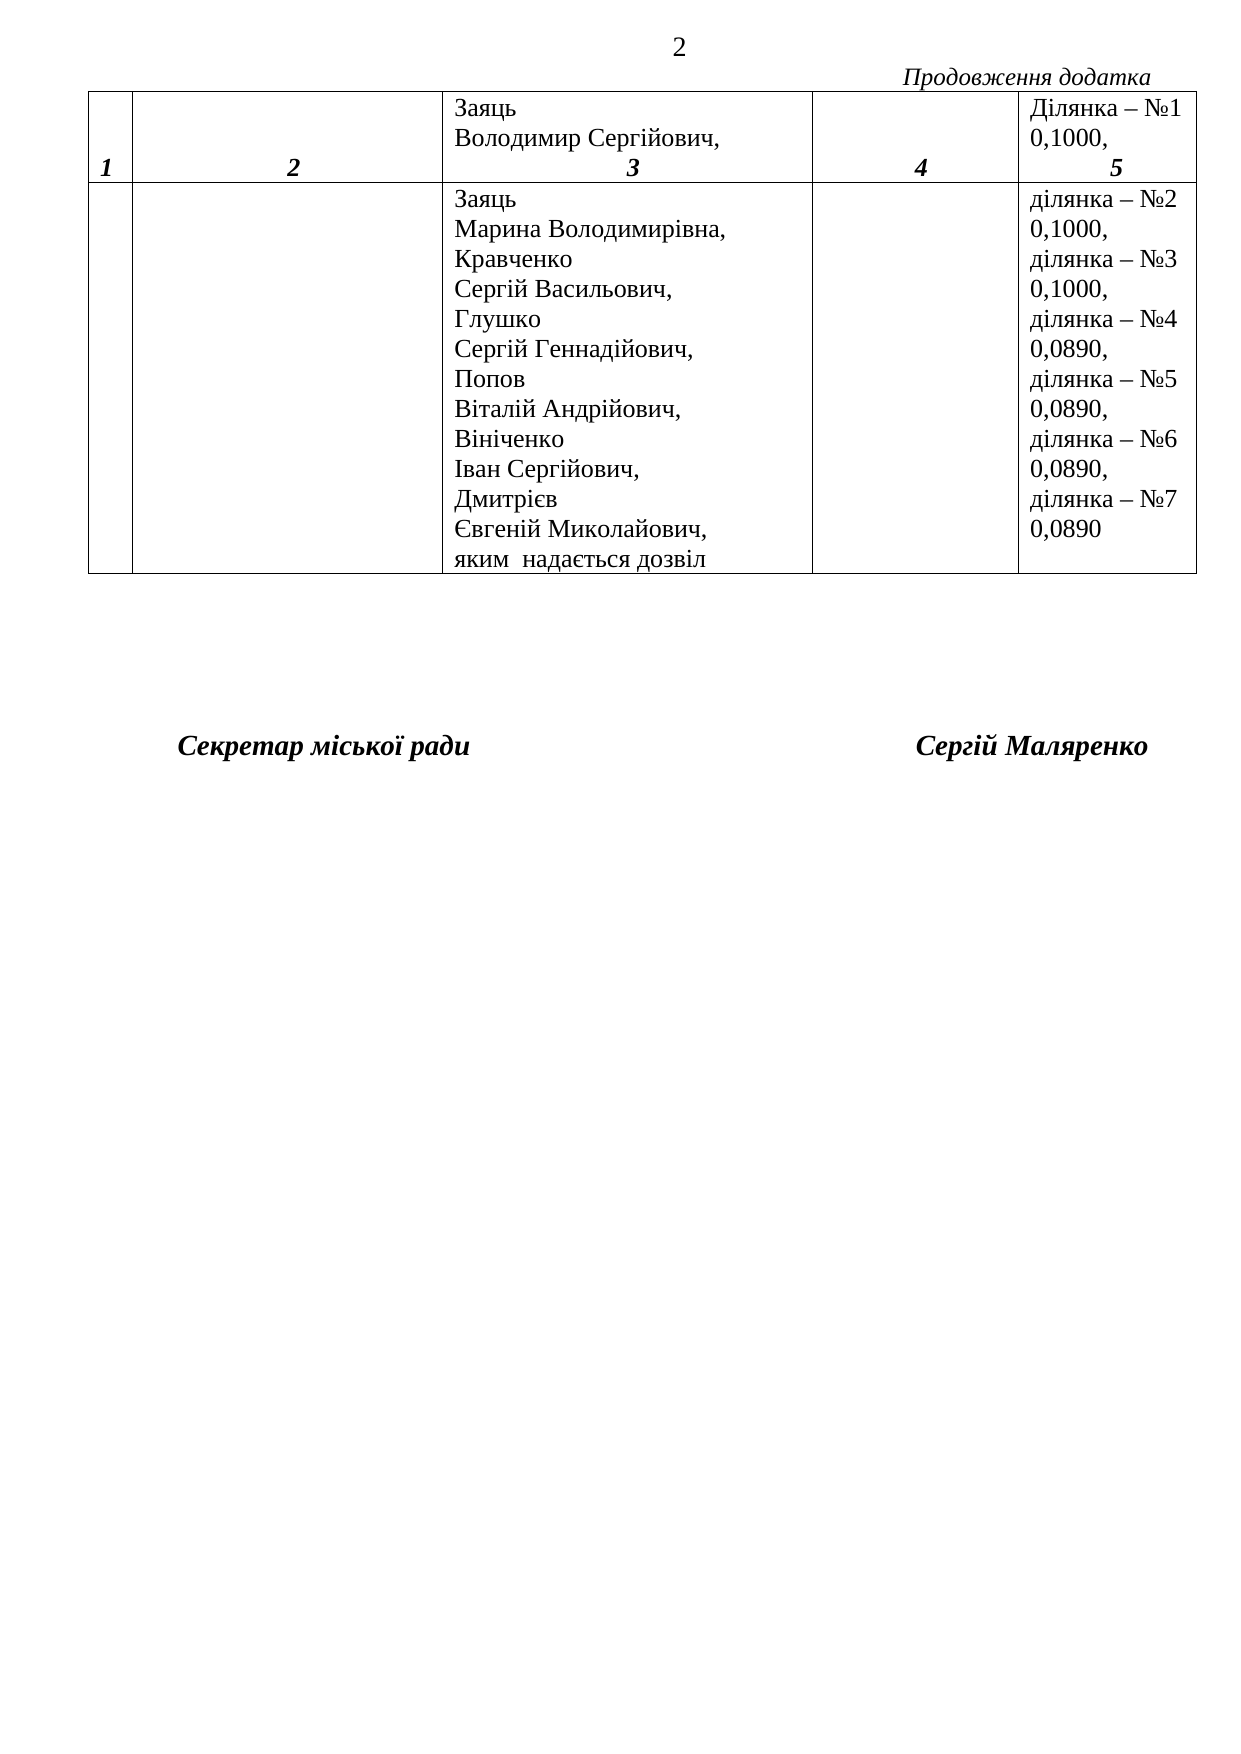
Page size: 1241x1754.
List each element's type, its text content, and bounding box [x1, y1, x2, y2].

table_cell [89, 183, 132, 573]
table_cell ділянка – №2 0,1000, ділянка – №3 0,1000, ділянка – №4 0,0890, ділянка – №5 0,0890, ділянка – №6 0,0890, ділянка – №7 0,0890 [1019, 183, 1196, 573]
text Секретар міської ради Сергій Маляренко [177, 728, 1152, 762]
table_cell [813, 183, 1018, 573]
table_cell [443, 92, 812, 182]
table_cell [1019, 92, 1196, 182]
table_cell Заяць Марина Володимирівна, Кравченко Сергій Васильович, Глушко Сергій Геннадійович, Попов Віталій Андрійович, Вініченко Іван Сергійович, Дмитрієв Євгеній Миколайович, яким надається дозвіл [443, 183, 812, 573]
table_cell [133, 183, 442, 573]
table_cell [133, 92, 442, 182]
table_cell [813, 92, 1018, 182]
table_cell 4 1 [89, 92, 132, 182]
